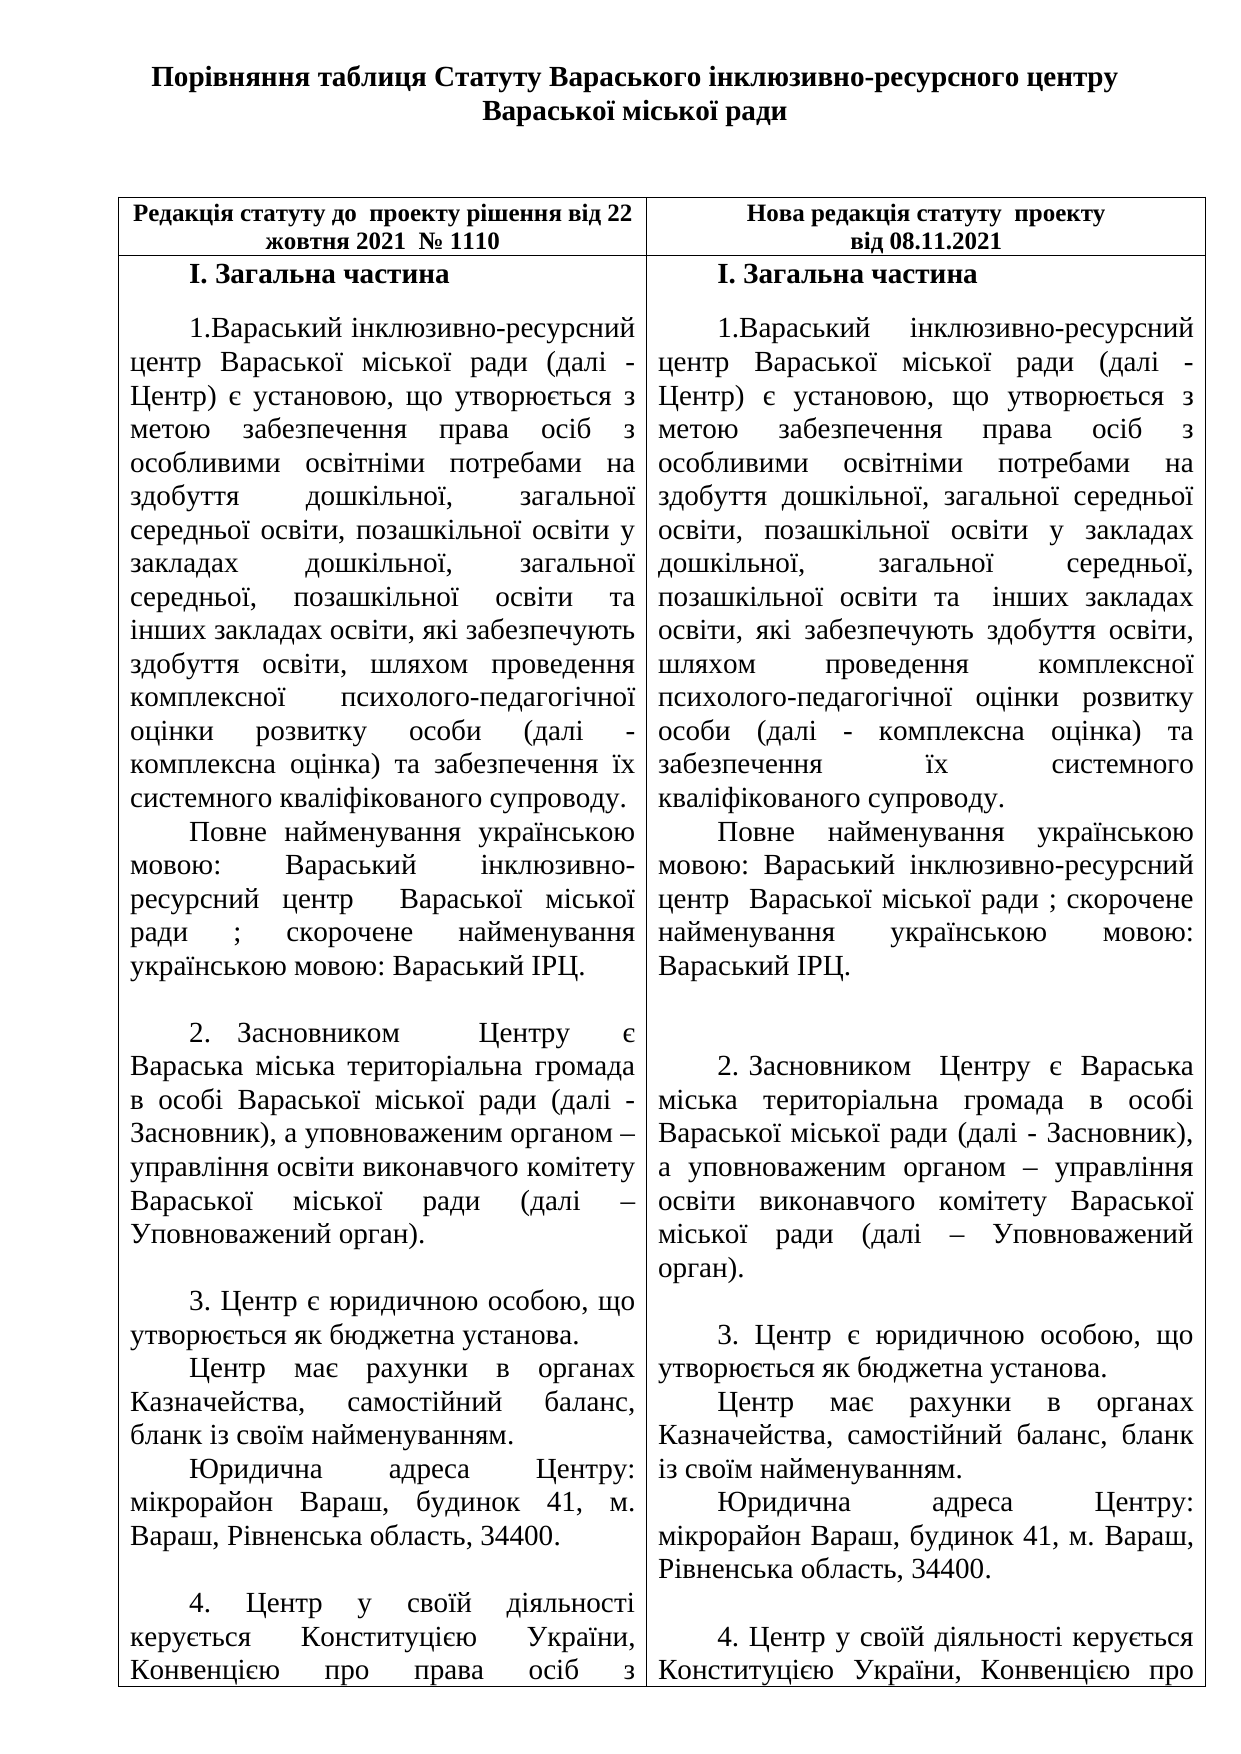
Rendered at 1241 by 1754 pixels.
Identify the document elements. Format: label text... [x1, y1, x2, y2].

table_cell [119, 256, 646, 1686]
table_header Нова редакція статуту проекту від 08.11.2021 [647, 198, 1205, 255]
table_header Редакція статуту до проекту рішення від 22 жовтня 2021 № 1110 [119, 198, 646, 255]
text Порівняння таблиця Статуту Вараського інклюзивно-ресурсного центру Вараської міської ради [118, 59, 1152, 126]
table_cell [647, 256, 1205, 1686]
